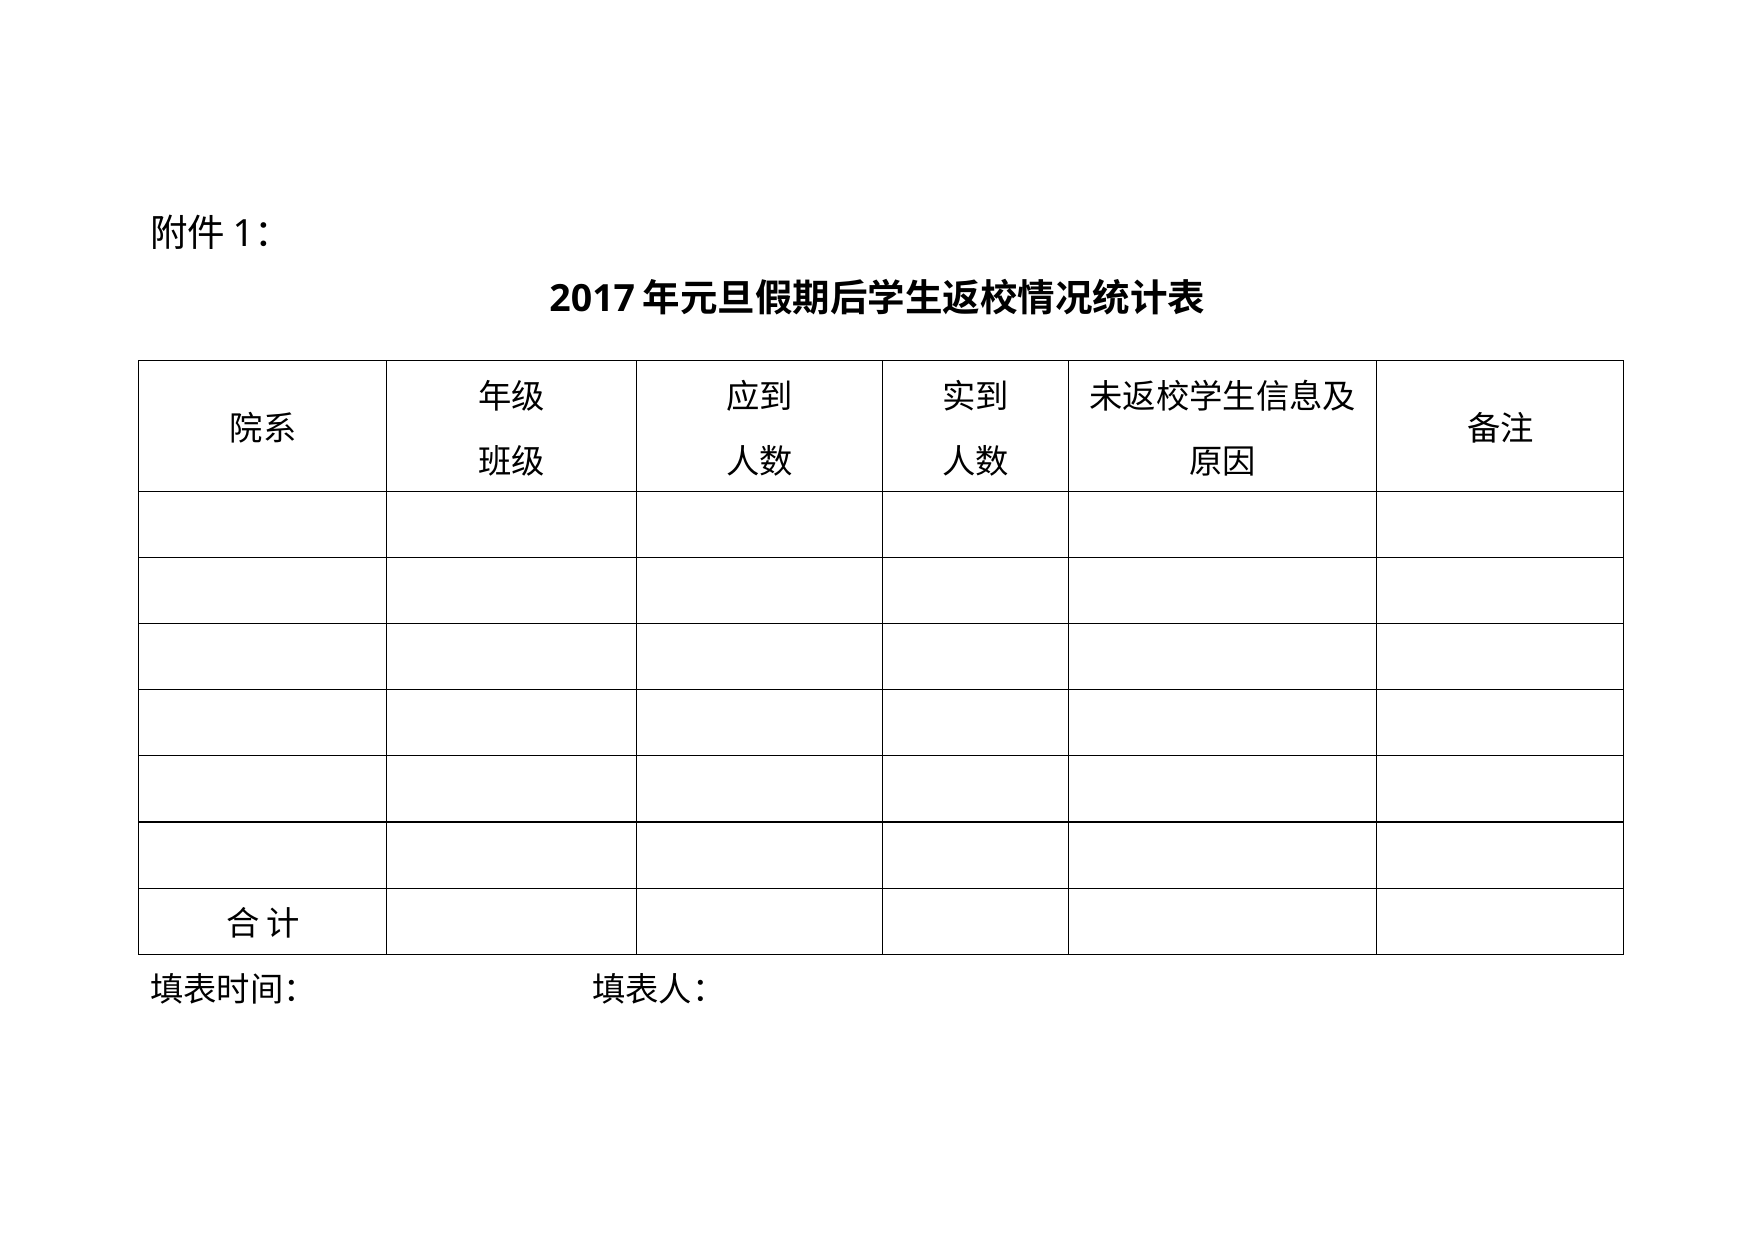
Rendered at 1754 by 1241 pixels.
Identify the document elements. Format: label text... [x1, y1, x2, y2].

table_cell [1069, 823, 1376, 887]
table_cell [139, 492, 386, 557]
table_cell [387, 624, 636, 689]
table_cell [637, 889, 882, 953]
table_cell [883, 823, 1068, 887]
table_header 备注 [1377, 361, 1623, 491]
table_cell [1069, 889, 1376, 953]
table_cell [637, 624, 882, 689]
table_cell [139, 624, 386, 689]
table_cell [637, 492, 882, 557]
table_cell [637, 690, 882, 755]
table_cell [139, 823, 386, 887]
table_cell [1377, 690, 1623, 755]
table_header 实到 人数 [883, 361, 1068, 491]
table_cell [637, 823, 882, 887]
text 2017年元旦假期后学生返校情况统计表 [150, 263, 1604, 328]
table_cell [883, 558, 1068, 623]
table_cell [1377, 889, 1623, 953]
table_cell [387, 690, 636, 755]
table_header 年级 班级 [387, 361, 636, 491]
text 填表时间： 填表人： [150, 955, 1604, 1019]
table_cell [1069, 624, 1376, 689]
table_cell [139, 558, 386, 623]
table_cell [883, 624, 1068, 689]
table_cell [139, 756, 386, 821]
table_cell [883, 690, 1068, 755]
table_cell [637, 558, 882, 623]
table_cell [637, 756, 882, 821]
table_cell [1377, 756, 1623, 821]
table_cell [1069, 756, 1376, 821]
table_cell [387, 823, 636, 887]
table_cell [883, 756, 1068, 821]
table_cell [1069, 558, 1376, 623]
table_cell [387, 492, 636, 557]
table_cell [387, 756, 636, 821]
table_cell [1377, 823, 1623, 887]
table_header 应到 人数 [637, 361, 882, 491]
table_cell [883, 889, 1068, 953]
table_header 未返校学生信息及 原因 [1069, 361, 1376, 491]
table_cell [1069, 492, 1376, 557]
table_cell 合 计 [139, 889, 386, 953]
table_cell [1377, 492, 1623, 557]
table_cell [387, 558, 636, 623]
table_cell [1069, 690, 1376, 755]
table_cell [883, 492, 1068, 557]
text 附件1： [150, 198, 1604, 263]
table_cell [387, 889, 636, 953]
table_header 院系 [139, 361, 386, 491]
table_cell [1377, 624, 1623, 689]
table_cell [139, 690, 386, 755]
table_cell [1377, 558, 1623, 623]
